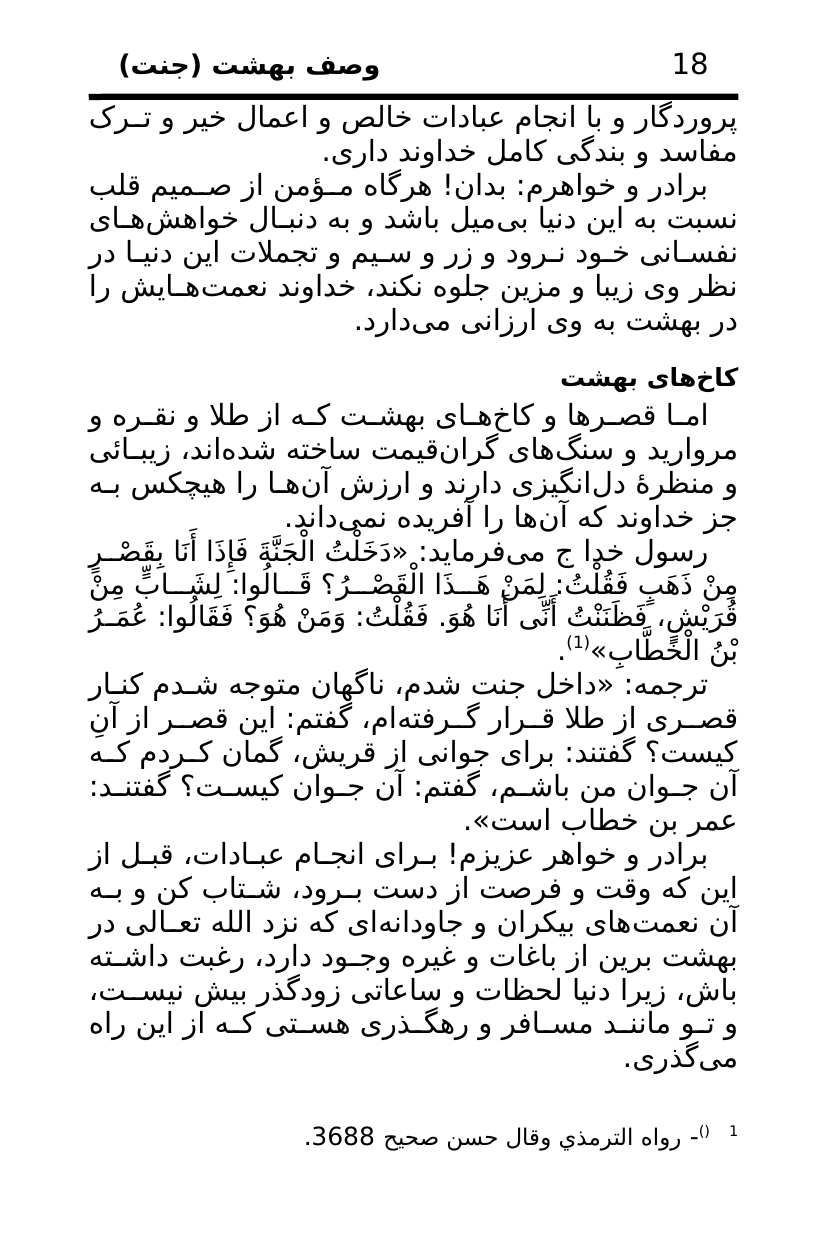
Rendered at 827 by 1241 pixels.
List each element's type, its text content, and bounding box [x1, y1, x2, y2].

text کاخ‌های بهشت [89, 363, 738, 392]
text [89, 100, 738, 168]
text برادر و خواهر عزیزم! برای انجام عبادات، قبل از این که وقت و فرصت از دست برود، شتاب کن و به آن نعمت‌های بیکران و جاودانه‌ای که نزد الله تعالی در بهشت برین از باغات و غیره وجود دارد، رغبت داشته باش، زیرا دنیا لحظات و ساعاتی زودگذر بیش نیست، و تو مانند مسافر و رهگذری هستی که از این راه می‌گذری. [89, 837, 738, 1075]
text اما قصرها و کاخ‌های بهشت که از طلا و نقره و مروارید و سنگ‌های گران‌قیمت ساخته شده‌اند، زیبائی و منظرۀ دل‌انگیزی دارند و ارزش آن‌ها را هیچکس به جز خداوند که آن‌ها را آفریده نمی‌داند. [89, 398, 738, 534]
text ترجمه: «داخل جنت شدم، ناگهان متوجه شدم کنار قصری از طلا قرار گرفته‌ام، گفتم: این قصر از آنِ کیست؟ گفتند: برای جوانی از قریش، گمان کردم که آن جوان من باشم، گفتم: آن جوان کیست؟ گفتند: عمر بن خطاب است». [89, 667, 738, 837]
text رسول خدا ج می‌فرماید: «دَخَلْتُ الْجَنَّةَ فَإِذَا أَنَا بِقَصْرٍ مِنْ ذَهَبٍ فَقُلْتُ: لِمَنْ هَذَا الْقَصْرُ؟ قَالُوا: لِشَابٍّ مِنْ قُرَيْشٍ، فَظَنَنْتُ أَنِّى أَنَا هُوَ. فَقُلْتُ: وَمَنْ هُوَ؟ فَقَالُوا: عُمَرُ بْنُ الْخَطَّابِ»(). [89, 534, 738, 667]
text برادر و خواهرم: بدان! هرگاه مؤمن از صمیم قلب نسبت به این دنیا بی‌میل باشد و به دنبال خواهش‌های نفسانی خود نرود و زر و سیم و تجملات این دنیا در نظر وی زیبا و مزین جلوه نکند، خداوند نعمت‌هایش را در بهشت به وی ارزانی می‌دارد. [89, 168, 738, 338]
